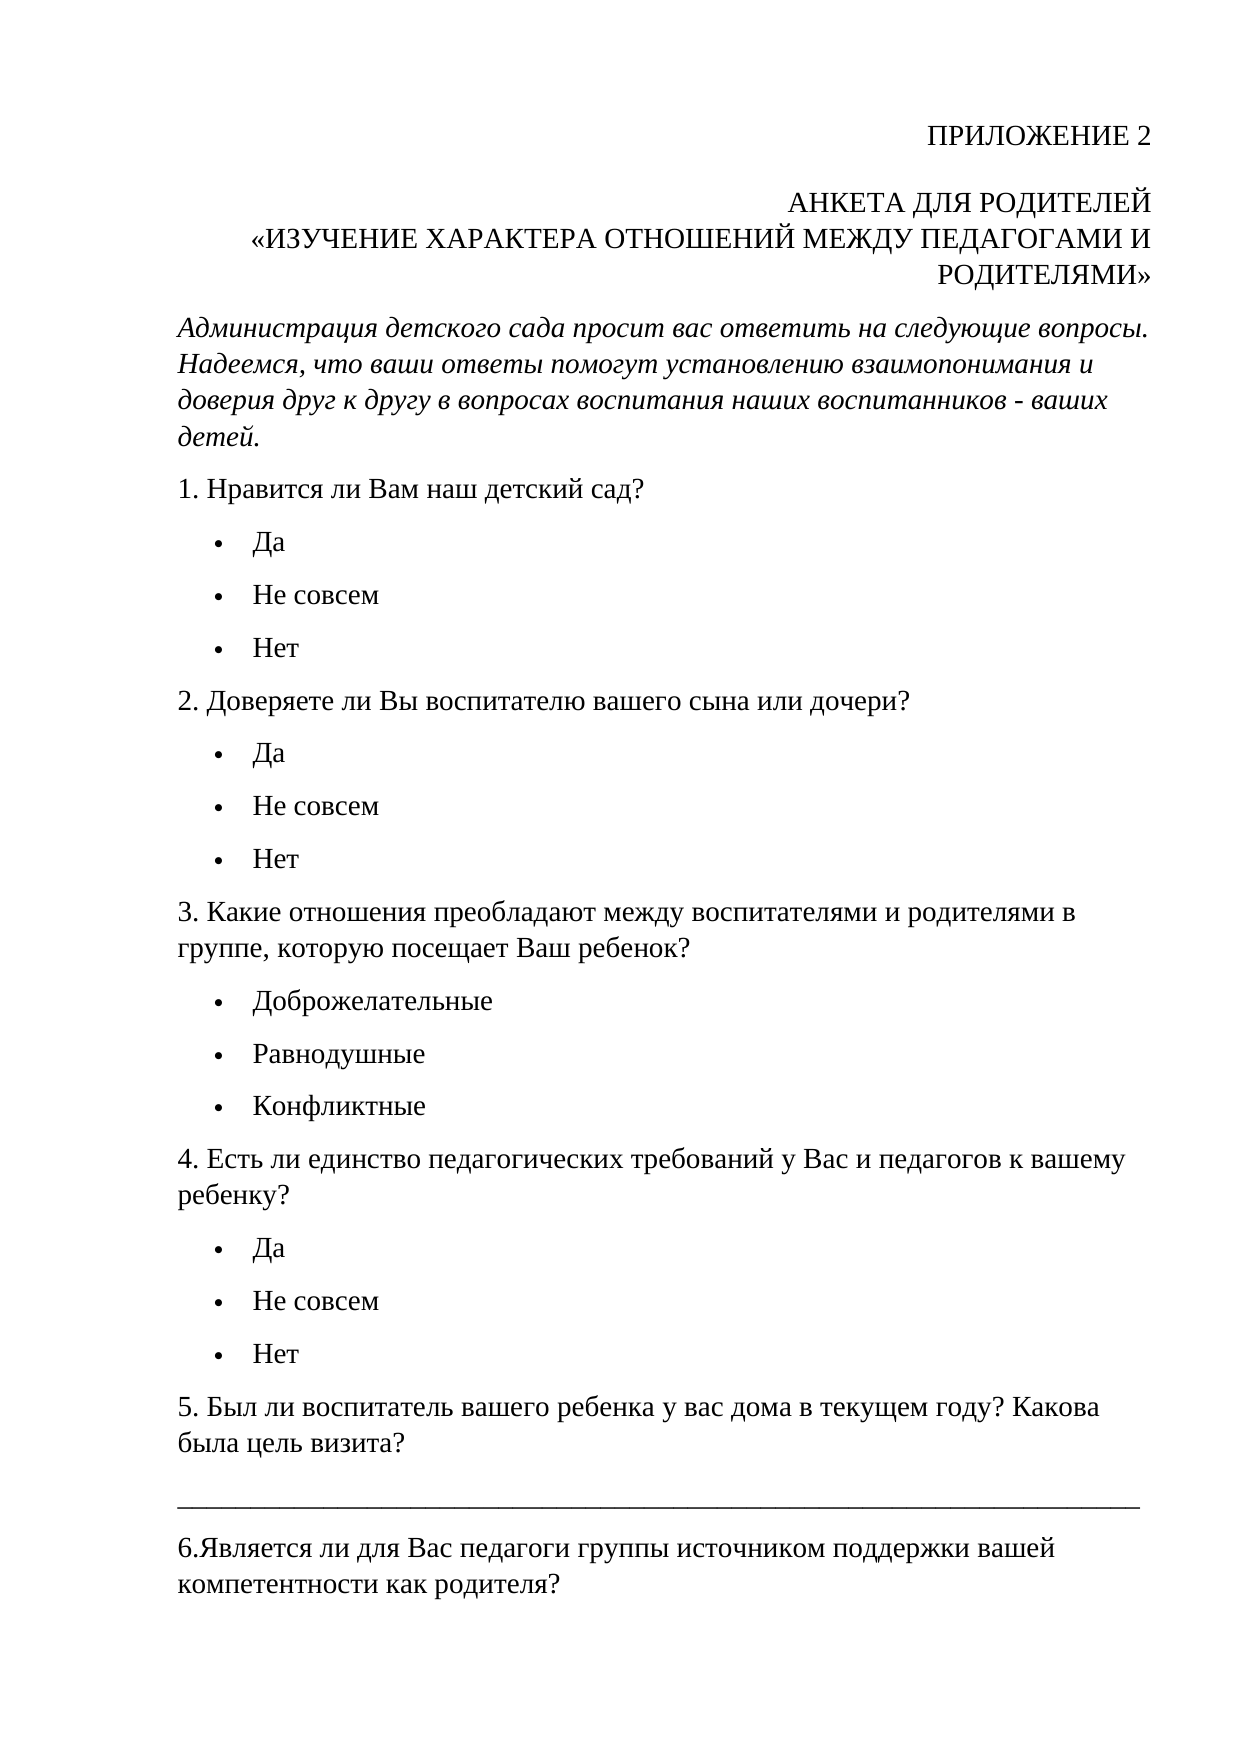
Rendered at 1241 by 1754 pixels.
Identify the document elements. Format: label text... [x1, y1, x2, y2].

list Да [215, 1230, 1152, 1264]
text __________________________________________________________________ [177, 1478, 1152, 1511]
text АНКЕТА ДЛЯ РОДИТЕЛЕЙ «ИЗУЧЕНИЕ ХАРАКТЕРА ОТНОШЕНИЙ МЕЖДУ ПЕДАГОГАМИ И РОДИТЕЛЯМИ» [177, 185, 1152, 291]
text 5. Был ли воспитатель вашего ребенка у вас дома в текущем году? Какова была цель визита? [177, 1389, 1152, 1458]
list Нет [215, 630, 1152, 663]
list Не совсем [215, 1283, 1152, 1317]
list Не совсем [215, 788, 1152, 822]
text 6.Является ли для Вас педагоги группы источником поддержки вашей компетентности как родителя? [177, 1531, 1152, 1600]
list Да [215, 524, 1152, 558]
text 3. Какие отношения преобладают между воспитателями и родителями в группе, которую посещает Ваш ребенок? [177, 894, 1152, 964]
text 1. Нравится ли Вам наш детский сад? [177, 471, 1152, 505]
list Не совсем [215, 577, 1152, 611]
text Администрация детского сада просит вас ответить на следующие вопросы. Надеемся, что ваши ответы помогут установлению взаимопонимания и доверия друг к другу в вопросах воспитания наших воспитанников - ваших детей. [177, 310, 1152, 452]
list Да [215, 736, 1152, 769]
list Нет [215, 1336, 1152, 1369]
list Доброжелательные [215, 983, 1152, 1016]
list Нет [215, 841, 1152, 875]
text 2. Доверяете ли Вы воспитателю вашего сына или дочери? [177, 683, 1152, 716]
list Конфликтные [215, 1088, 1152, 1122]
text 4. Есть ли единство педагогических требований у Вас и педагогов к вашему ребенку? [177, 1141, 1152, 1211]
list Равнодушные [215, 1036, 1152, 1069]
text ПРИЛОЖЕНИЕ 2 [177, 118, 1152, 152]
